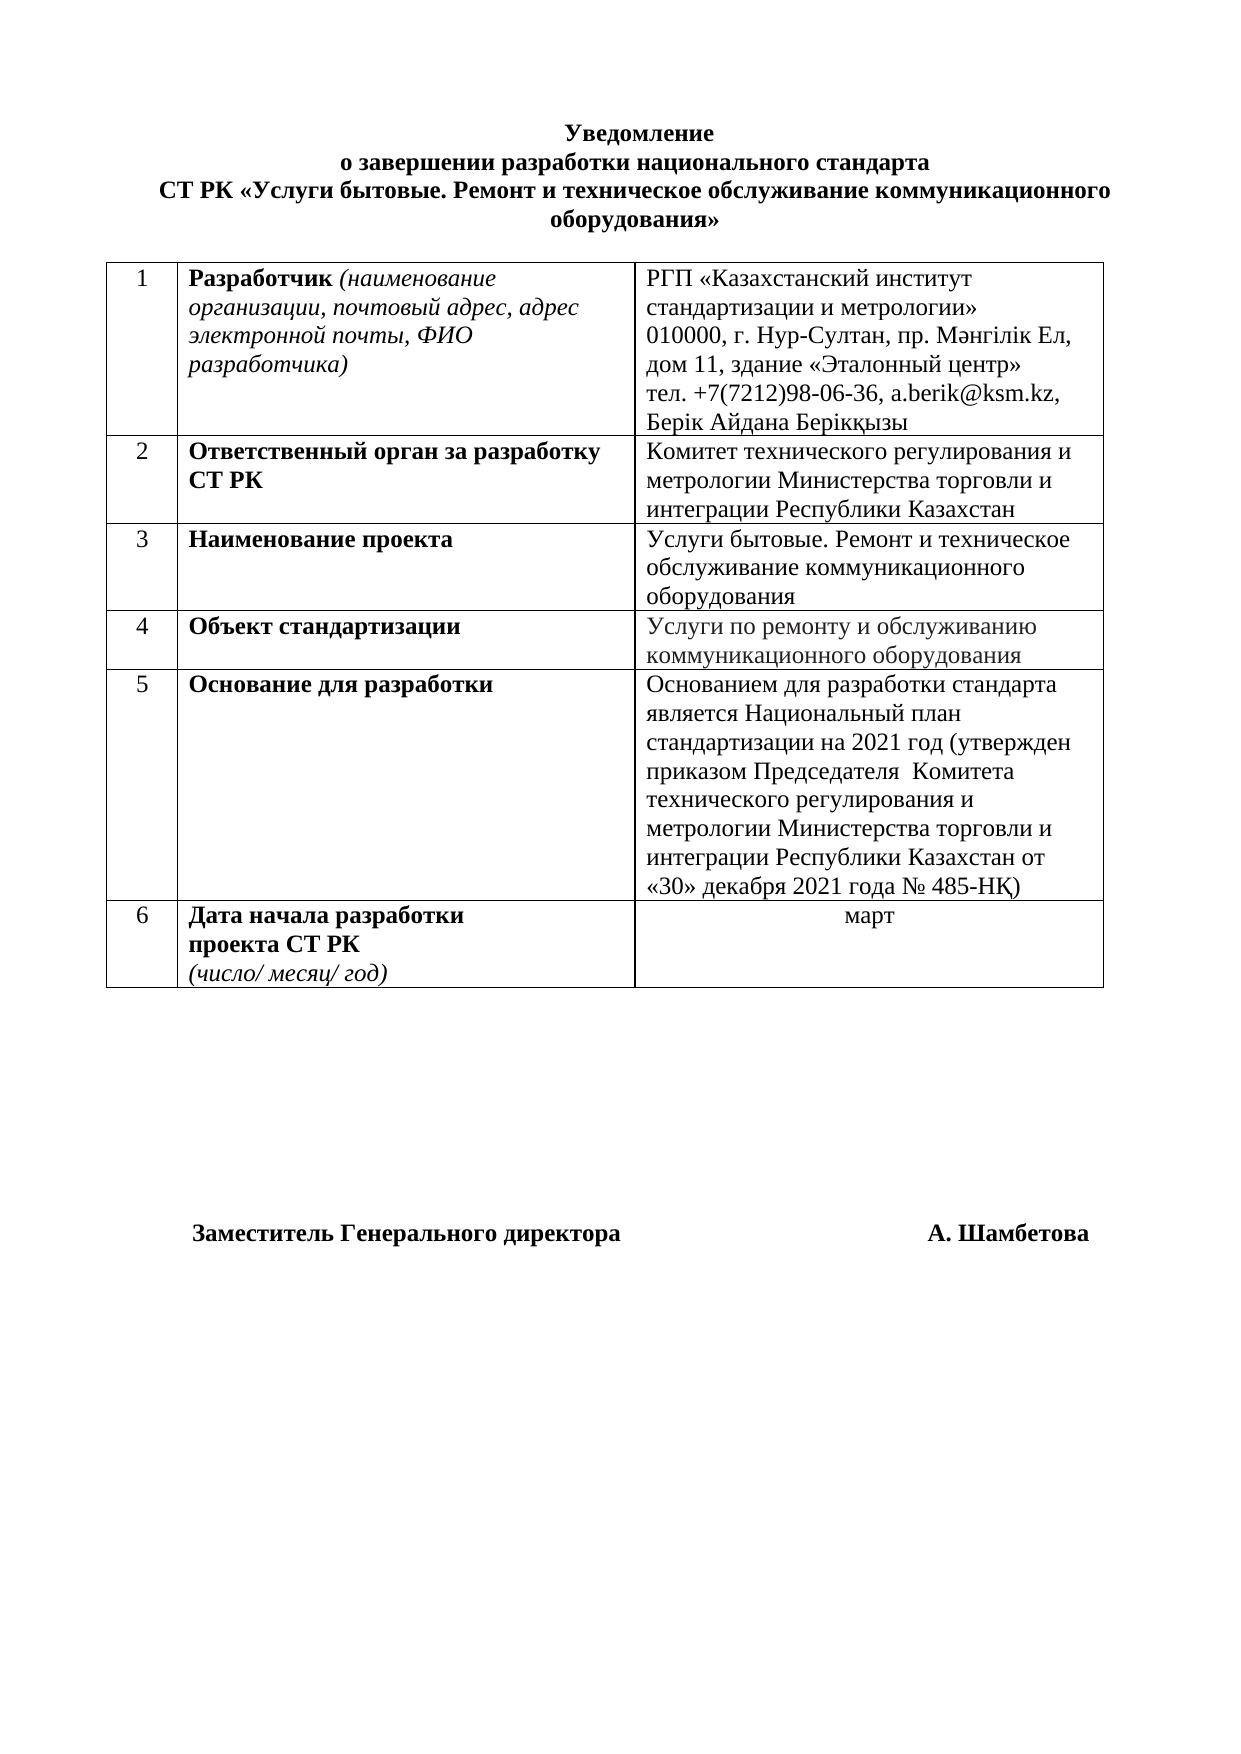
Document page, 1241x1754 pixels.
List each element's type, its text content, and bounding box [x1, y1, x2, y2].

text о завершении разработки национального стандарта [118, 147, 1152, 176]
table_cell Комитет технического регулирования и метрологии Министерства торговли и интеграции Республики Казахстан [636, 436, 1103, 523]
table_cell Дата начала разработки проекта СТ РК (число/ месяц/ год) [360, 901, 634, 987]
table_cell Основание для разработки [178, 670, 634, 899]
text Уведомление [126, 118, 1152, 147]
table_cell Услуги бытовые. Ремонт и техническое обслуживание коммуникационного оборудования [636, 524, 1103, 610]
table_header 1 [107, 263, 177, 435]
table_header РГП «Казахстанский институт стандартизации и метрологии» 010000, г. Нур-Султан, пр. Мәнгілік Ел, дом 11, здание «Эталонный центр» тел. +7(7212)98-06-36, a.berik@ksm.kz, Берік Айдана Берікқызы [636, 263, 1103, 435]
table_cell Основанием для разработки стандарта является Национальный план стандартизации на 2021 год (утвержден приказом Председателя Комитета технического регулирования и метрологии Министерства торговли и интеграции Республики Казахстан от «30» декабря 2021 года № 485-НҚ) [636, 670, 1103, 899]
text Заместитель Генерального директора А. Шамбетова [118, 1218, 1152, 1247]
table_cell Наименование проекта [178, 524, 634, 610]
table_cell 5 [107, 670, 177, 899]
table_cell Услуги по ремонту и обслуживанию коммуникационного оборудования [636, 611, 1103, 668]
table_cell 3 [107, 524, 177, 610]
table_cell 2 [107, 436, 177, 523]
table_cell Ответственный орган за разработку СТ РК [178, 436, 634, 523]
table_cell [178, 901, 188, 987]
table_cell март [636, 901, 1103, 987]
table_cell 6 [107, 901, 177, 987]
text СТ РК «Услуги бытовые. Ремонт и техническое обслуживание коммуникационного оборудования» [118, 176, 1152, 233]
table_cell Объект стандартизации [178, 611, 634, 668]
table_header Разработчик (наименование организации, почтовый адрес, адрес электронной почты, ФИО разработчика) [178, 263, 634, 435]
table_cell 4 [107, 611, 177, 668]
